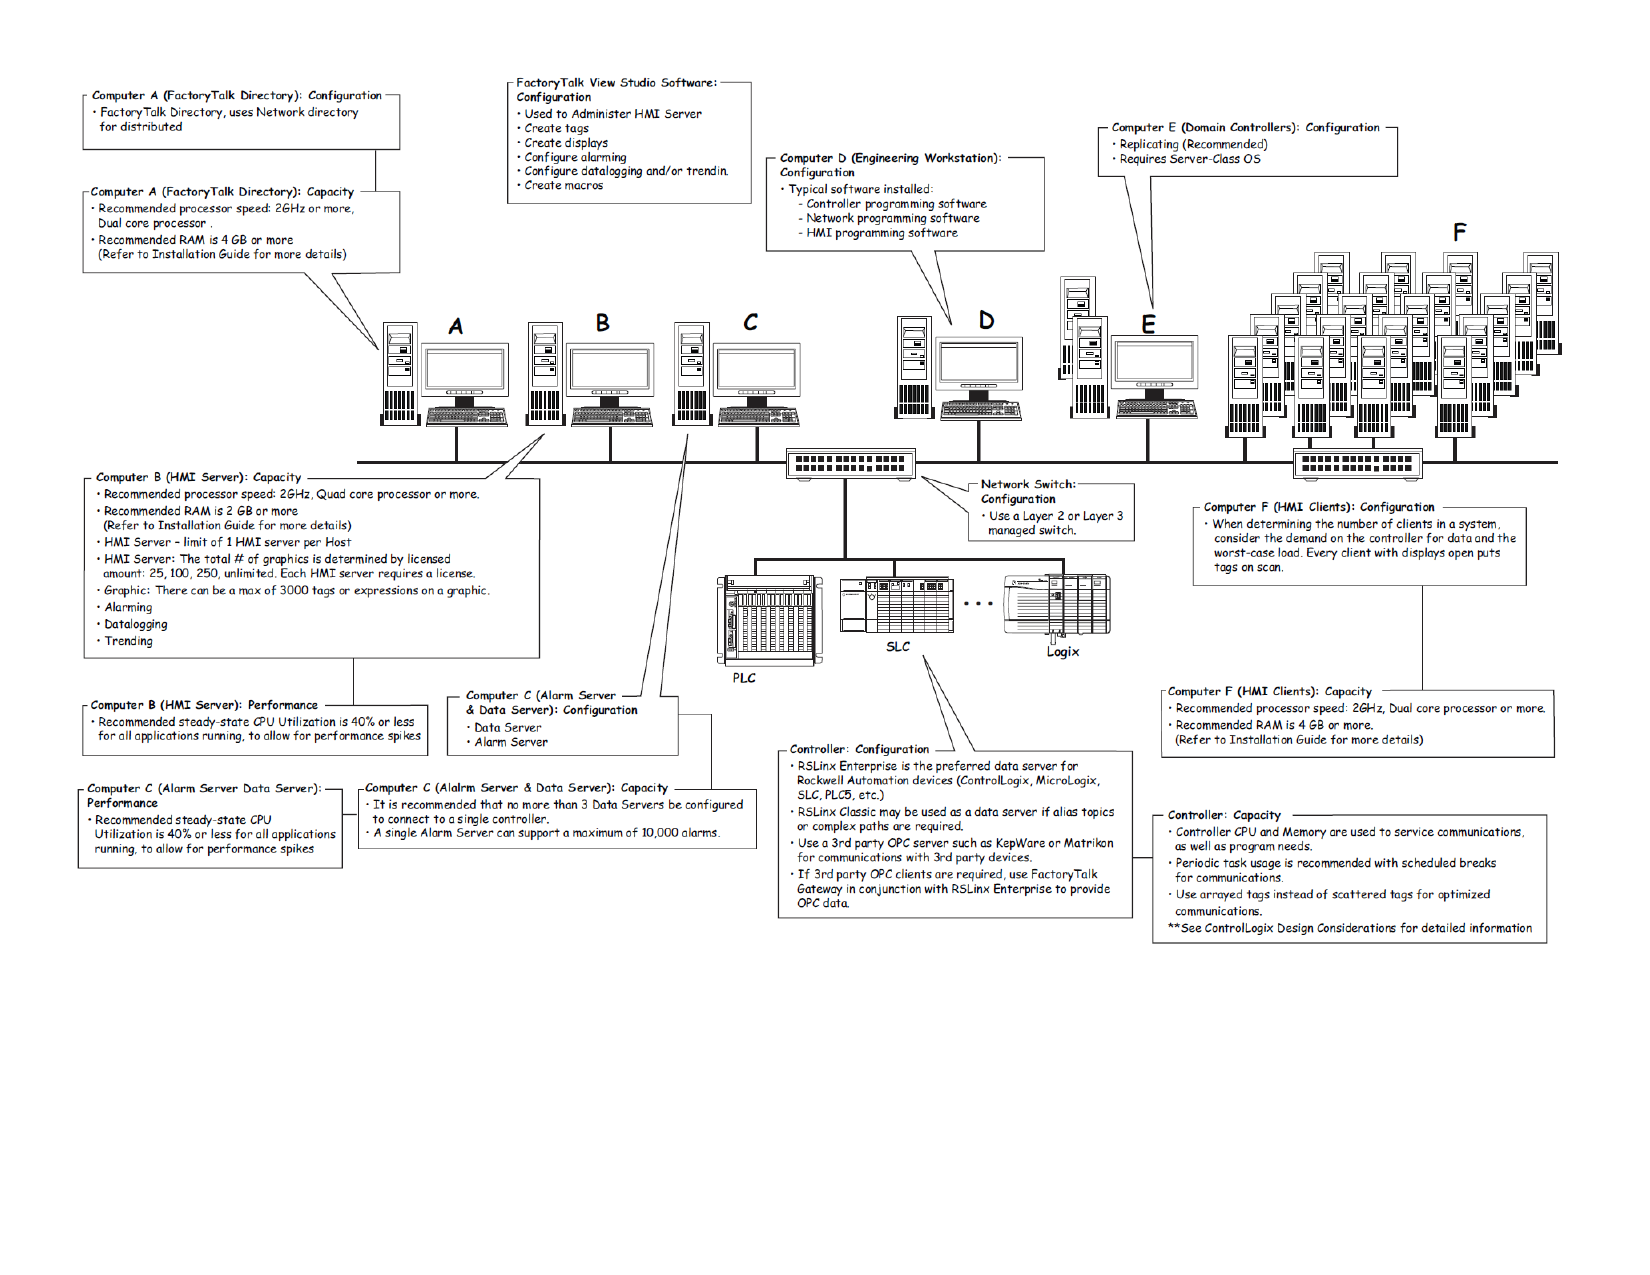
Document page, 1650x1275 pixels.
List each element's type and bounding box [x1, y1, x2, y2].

picture [75, 75, 1575, 946]
